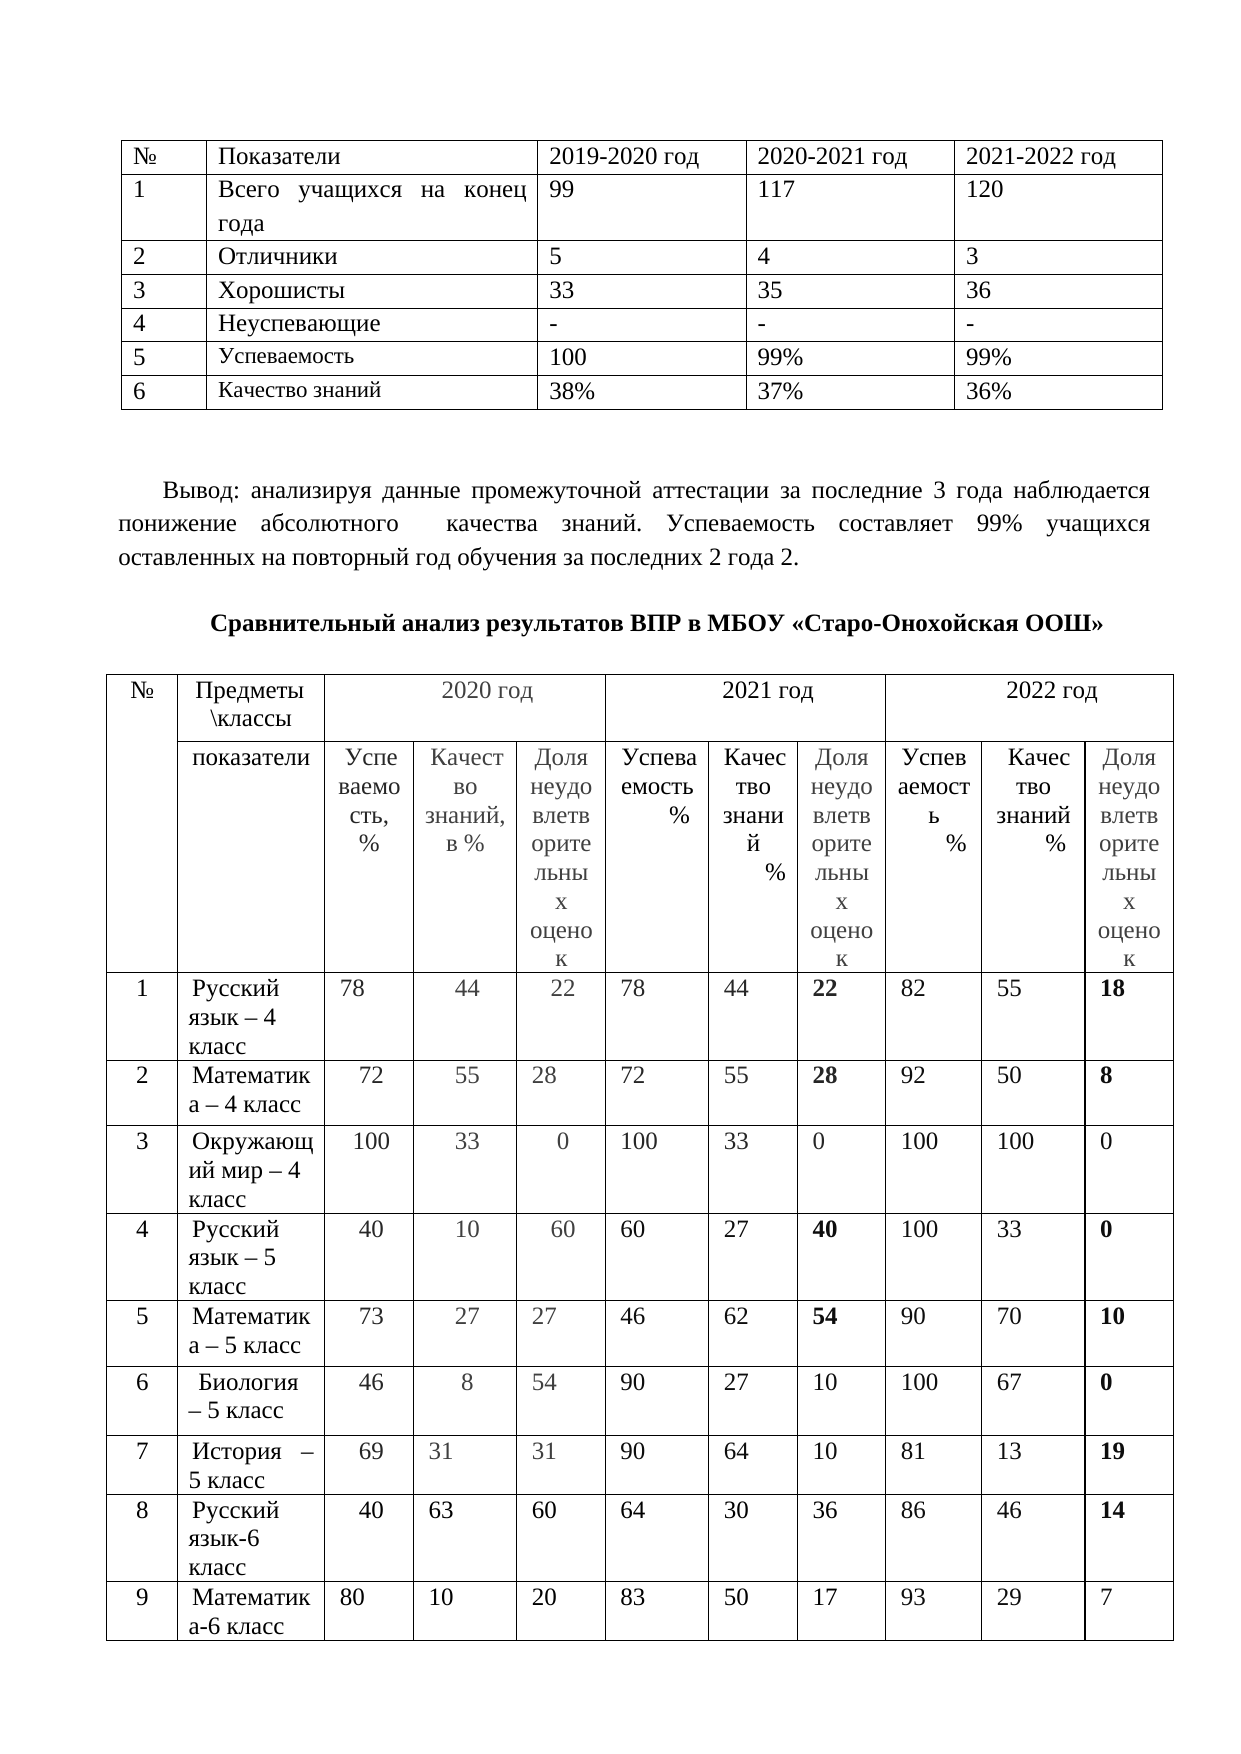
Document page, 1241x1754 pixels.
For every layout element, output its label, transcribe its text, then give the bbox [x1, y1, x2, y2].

table_cell 0 [517, 1126, 605, 1213]
table_cell 60 [517, 1495, 605, 1581]
table_cell Математика-6 класс [178, 1582, 324, 1639]
table_cell 64 [606, 1495, 708, 1581]
table_cell Качество знаний, в % [414, 742, 516, 972]
table_cell 10 [414, 1582, 516, 1639]
text Вывод: анализируя данные промежуточной аттестации за последние 3 года наблюдается понижение абсолютного качества знаний. Успеваемость составляет 99% учащихся оставленных на повторный год обучения за последних 2 года 2. [118, 476, 1152, 570]
table_cell 62 [709, 1301, 797, 1366]
table_cell 100 [982, 1126, 1084, 1213]
table_cell 100 [325, 1126, 413, 1213]
table_header 2021 год [606, 675, 885, 741]
table_cell показатели [178, 742, 324, 972]
table_header 2020-2021 год [747, 141, 954, 173]
table_cell 55 [709, 1061, 797, 1125]
table_cell 72 [325, 1061, 413, 1125]
table_cell 92 [886, 1061, 981, 1125]
table_cell 100 [886, 1214, 981, 1300]
table_cell 22 [517, 973, 605, 1059]
table_cell 8 [414, 1367, 516, 1435]
table_cell 29 [982, 1582, 1084, 1639]
table_cell 69 [325, 1436, 413, 1494]
table_header Предметы \классы [178, 675, 324, 741]
table_cell 1 [122, 175, 206, 240]
table_cell 0 [1086, 1367, 1173, 1435]
table_cell 7 [107, 1436, 177, 1494]
table_cell 31 [517, 1436, 605, 1494]
table_cell 14 [1086, 1495, 1173, 1581]
table_cell 73 [325, 1301, 413, 1366]
table_cell 99% [955, 342, 1162, 375]
table_cell Доля неудовлетворительных оценок [798, 742, 885, 972]
table_header 2021-2022 год [955, 141, 1162, 173]
table_header Показатели [207, 141, 537, 173]
table_cell Доля неудовлетворительных оценок [1086, 742, 1173, 972]
table_cell 100 [538, 342, 746, 375]
table_cell 78 [606, 973, 708, 1059]
table_cell 20 [517, 1582, 605, 1639]
table_cell - [747, 309, 954, 341]
table_cell 2 [107, 1061, 177, 1125]
table_cell 78 [325, 973, 413, 1059]
table_cell История – 5 класс [178, 1436, 324, 1494]
table_cell Русский язык – 5 класс [178, 1214, 324, 1300]
table_cell 86 [886, 1495, 981, 1581]
table_cell 33 [709, 1126, 797, 1213]
table_cell Успеваемость % [606, 742, 708, 972]
table_cell 5 [122, 342, 206, 375]
table_cell Доля неудовлетворительных оценок [517, 742, 605, 972]
table_cell 3 [955, 241, 1162, 274]
table_cell 60 [517, 1214, 605, 1300]
table_cell 4 [747, 241, 954, 274]
table_cell 90 [886, 1301, 981, 1366]
table_cell 50 [982, 1061, 1084, 1125]
table_cell 36 [955, 275, 1162, 307]
table_cell Качество знаний % [709, 742, 797, 972]
table_cell 46 [982, 1495, 1084, 1581]
table_cell 28 [517, 1061, 605, 1125]
table_cell 55 [414, 1061, 516, 1125]
table_cell Качество знаний [207, 376, 537, 408]
table_cell 99% [747, 342, 954, 375]
table_cell Хорошисты [207, 275, 537, 307]
table_cell 54 [517, 1367, 605, 1435]
table_cell 36 [798, 1495, 885, 1581]
table_cell 10 [1086, 1301, 1173, 1366]
table_cell 0 [1086, 1214, 1173, 1300]
table_cell 40 [325, 1495, 413, 1581]
table_cell 27 [517, 1301, 605, 1366]
table_cell 37% [747, 376, 954, 408]
table_cell 18 [1086, 973, 1173, 1059]
table_cell - [955, 309, 1162, 341]
table_cell 70 [982, 1301, 1084, 1366]
table_cell 27 [709, 1214, 797, 1300]
table_cell 9 [107, 1582, 177, 1639]
table_cell 99 [538, 175, 746, 240]
table_cell 93 [886, 1582, 981, 1639]
table_cell 63 [414, 1495, 516, 1581]
table_cell Всего учащихся на конец года [207, 175, 537, 240]
table_cell 6 [122, 376, 206, 408]
table_cell 4 [122, 309, 206, 341]
table_cell 6 [107, 1367, 177, 1435]
table_cell 120 [955, 175, 1162, 240]
table_cell 0 [1086, 1126, 1173, 1213]
table_cell 40 [325, 1214, 413, 1300]
table_cell 5 [107, 1301, 177, 1366]
table_cell 60 [606, 1214, 708, 1300]
table_cell 46 [325, 1367, 413, 1435]
table_cell 19 [1086, 1436, 1173, 1494]
table_cell 10 [414, 1214, 516, 1300]
table_cell Математика – 4 класс [178, 1061, 324, 1125]
table_cell Успеваемость, % [325, 742, 413, 972]
table_cell 8 [1086, 1061, 1173, 1125]
table_cell 3 [122, 275, 206, 307]
table_cell 2 [122, 241, 206, 274]
table_cell Математика – 5 класс [178, 1301, 324, 1366]
table_cell 8 [107, 1495, 177, 1581]
table_cell 117 [747, 175, 954, 240]
table_cell 80 [325, 1582, 413, 1639]
table_cell 54 [798, 1301, 885, 1366]
table_header 2020 год [325, 675, 605, 741]
table_cell 44 [709, 973, 797, 1059]
table_cell 90 [606, 1367, 708, 1435]
table_cell 31 [414, 1436, 516, 1494]
table_cell 40 [798, 1214, 885, 1300]
table_cell 10 [798, 1436, 885, 1494]
table_cell 46 [606, 1301, 708, 1366]
table_cell 17 [798, 1582, 885, 1639]
table_cell 0 [798, 1126, 885, 1213]
table_cell 100 [886, 1367, 981, 1435]
table_cell 44 [414, 973, 516, 1059]
table_header 2019-2020 год [538, 141, 746, 173]
table_cell 36% [955, 376, 1162, 408]
table_cell 27 [414, 1301, 516, 1366]
table_cell 55 [982, 973, 1084, 1059]
table_cell 22 [798, 973, 885, 1059]
table_cell 3 [107, 1126, 177, 1213]
table_cell 13 [982, 1436, 1084, 1494]
table_cell 72 [606, 1061, 708, 1125]
table_cell 67 [982, 1367, 1084, 1435]
table_cell 33 [982, 1214, 1084, 1300]
table_cell 5 [538, 241, 746, 274]
table_cell Успеваемость [207, 342, 537, 375]
table_cell 1 [107, 973, 177, 1059]
table_cell 82 [886, 973, 981, 1059]
table_cell 27 [709, 1367, 797, 1435]
table_cell 33 [414, 1126, 516, 1213]
table_cell - [538, 309, 746, 341]
table_cell 30 [709, 1495, 797, 1581]
table_cell 35 [747, 275, 954, 307]
table_cell 81 [886, 1436, 981, 1494]
table_cell 64 [709, 1436, 797, 1494]
table_cell 33 [538, 275, 746, 307]
table_cell 50 [709, 1582, 797, 1639]
table_cell Русский язык – 4 класс [178, 973, 324, 1059]
table_cell Окружающий мир – 4 класс [178, 1126, 324, 1213]
table_cell 100 [606, 1126, 708, 1213]
table_cell 28 [798, 1061, 885, 1125]
table_cell 83 [606, 1582, 708, 1639]
table_header 2022 год [886, 675, 1173, 741]
table_cell 90 [606, 1436, 708, 1494]
table_cell 10 [798, 1367, 885, 1435]
table_cell Русский язык-6 класс [178, 1495, 324, 1581]
table_cell 4 [107, 1214, 177, 1300]
table_cell Отличники [207, 241, 537, 274]
table_cell Качество знаний % [982, 742, 1084, 972]
table_cell 100 [886, 1126, 981, 1213]
table_cell Биология – 5 класс [178, 1367, 324, 1435]
text Сравнительный анализ результатов ВПР в МБОУ «Старо-Онохойская ООШ» [118, 608, 1152, 636]
table_cell 38% [538, 376, 746, 408]
table_cell 7 [1086, 1582, 1173, 1639]
table_cell Неуспевающие [207, 309, 537, 341]
table_header № [122, 141, 206, 173]
table_header № [107, 675, 177, 972]
table_cell Успеваемость % [886, 742, 981, 972]
